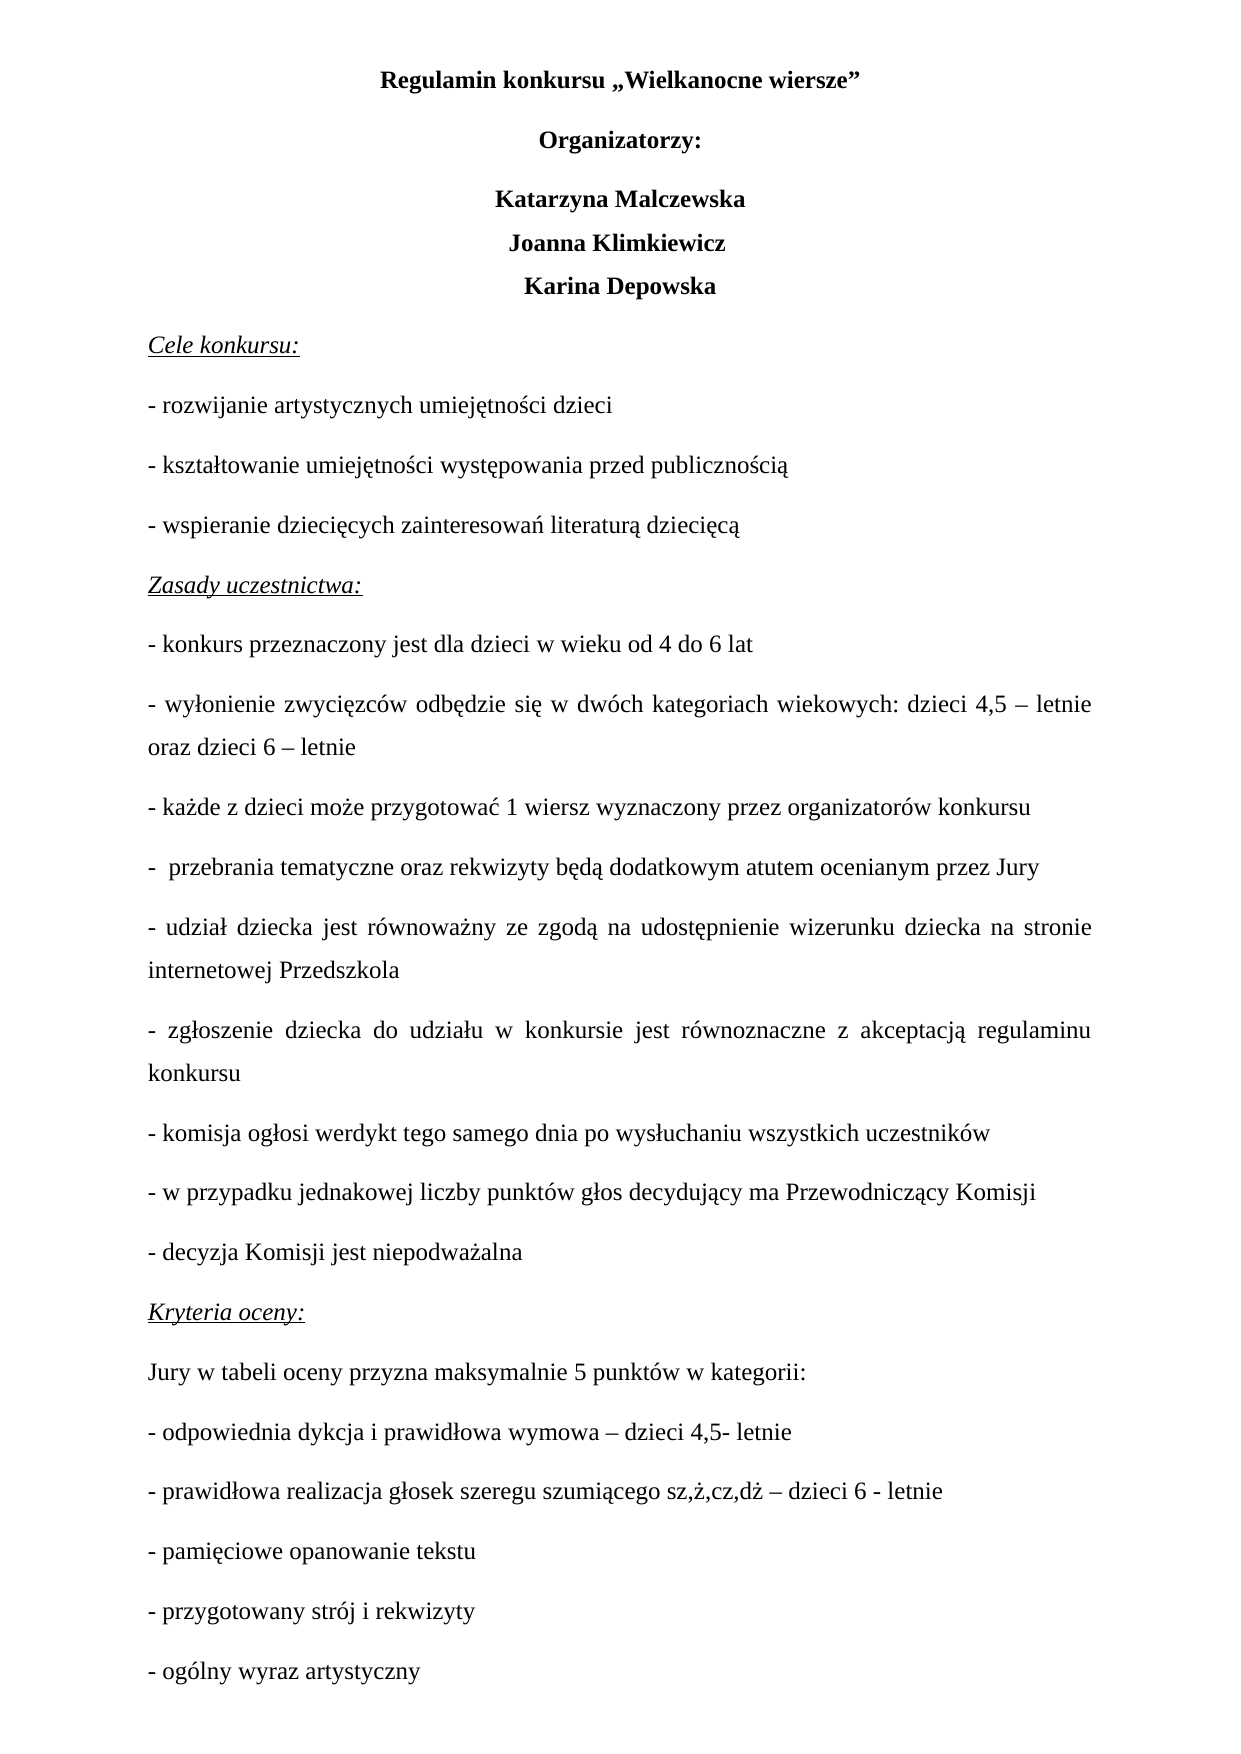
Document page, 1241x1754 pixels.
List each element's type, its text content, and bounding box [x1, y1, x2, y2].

text - zgłoszenie dziecka do udziału w konkursie jest równoznaczne z akceptacją regulaminu konkursu [148, 1015, 1092, 1087]
text Organizatorzy: [148, 125, 1092, 153]
text - przygotowany strój i rekwizyty [148, 1596, 1092, 1625]
text Cele konkursu: [148, 331, 1092, 359]
text Regulamin konkursu „Wielkanocne wiersze” [148, 65, 1092, 94]
text - każde z dzieci może przygotować 1 wiersz wyznaczony przez organizatorów konkursu [148, 792, 1092, 821]
text - rozwijanie artystycznych umiejętności dzieci [148, 390, 1092, 419]
text Jury w tabeli oceny przyzna maksymalnie 5 punktów w kategorii: [148, 1357, 1092, 1386]
text Zasady uczestnictwa: [148, 570, 1092, 598]
text - wspieranie dziecięcych zainteresowań literaturą dziecięcą [148, 510, 1092, 539]
text - ogólny wyraz artystyczny [148, 1656, 1092, 1684]
text - komisja ogłosi werdykt tego samego dnia po wysłuchaniu wszystkich uczestników [148, 1118, 1092, 1146]
text - w przypadku jednakowej liczby punktów głos decydujący ma Przewodniczący Komisji [148, 1177, 1092, 1206]
text - udział dziecka jest równoważny ze zgodą na udostępnienie wizerunku dziecka na stronie internetowej Przedszkola [148, 912, 1092, 984]
text - konkurs przeznaczony jest dla dzieci w wieku od 4 do 6 lat [148, 629, 1092, 658]
text - decyzja Komisji jest niepodważalna [148, 1237, 1092, 1266]
text Kryteria oceny: [148, 1297, 1092, 1326]
text - odpowiednia dykcja i prawidłowa wymowa – dzieci 4,5- letnie [148, 1417, 1092, 1445]
text - pamięciowe opanowanie tekstu [148, 1536, 1092, 1565]
text - przebrania tematyczne oraz rekwizyty będą dodatkowym atutem ocenianym przez Jury [148, 852, 1092, 881]
text - prawidłowa realizacja głosek szeregu szumiącego sz,ż,cz,dż – dzieci 6 - letnie [148, 1476, 1092, 1505]
text - wyłonienie zwycięzców odbędzie się w dwóch kategoriach wiekowych: dzieci 4,5 – letnie oraz dzieci 6 – letnie [148, 689, 1092, 761]
text - kształtowanie umiejętności występowania przed publicznością [148, 450, 1092, 479]
text Katarzyna Malczewska Joanna Klimkiewicz Karina Depowska [148, 184, 1092, 299]
